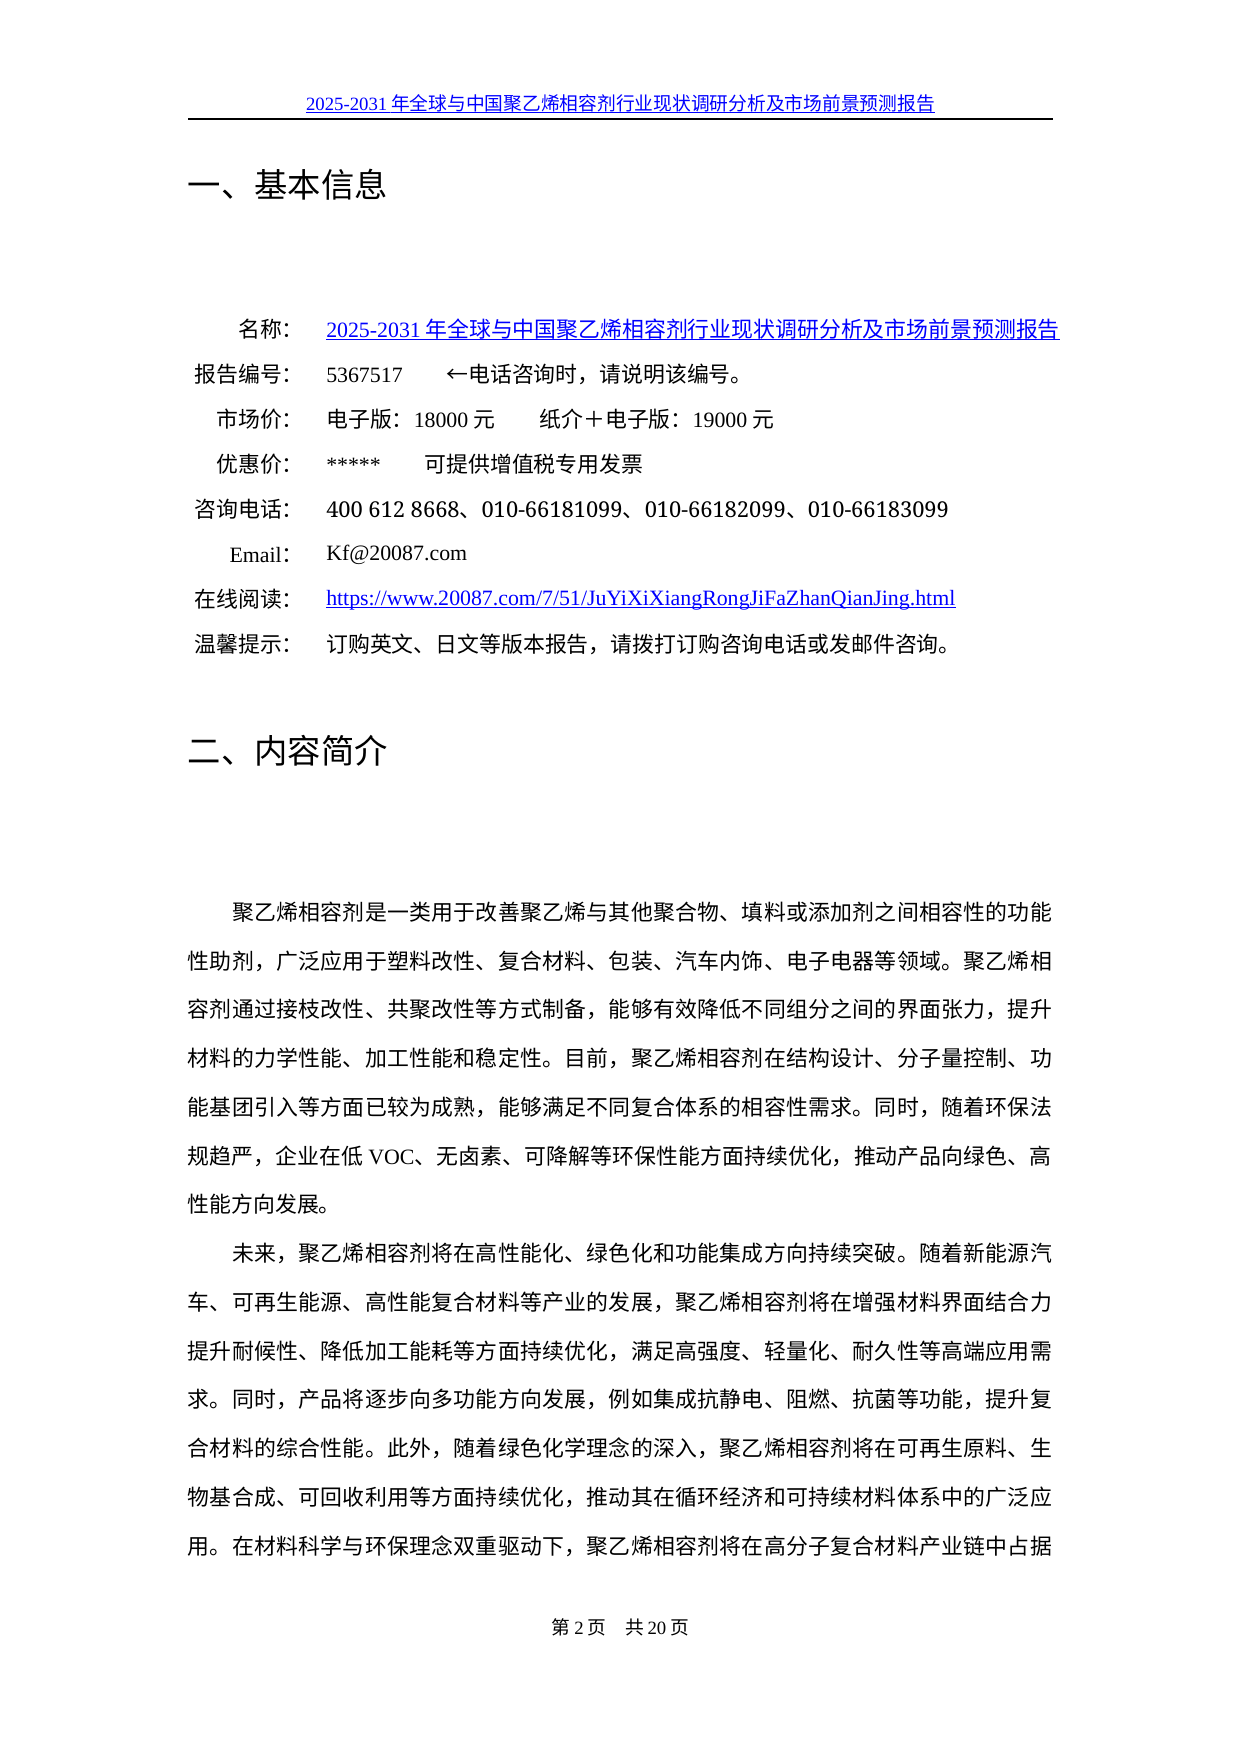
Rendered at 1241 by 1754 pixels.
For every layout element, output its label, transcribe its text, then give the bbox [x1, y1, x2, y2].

title 一、基本信息 [187, 150, 1053, 215]
table_cell 优惠价： [167, 447, 315, 492]
table_cell 订购英文、日文等版本报告，请拨打订购咨询电话或发邮件咨询。 [315, 627, 1073, 672]
title 二、内容简介 [187, 717, 1053, 782]
table_cell 咨询电话： [167, 492, 315, 537]
table_cell Kf@20087.com [315, 537, 1073, 582]
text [187, 894, 1053, 1561]
table_cell 市场价： [167, 402, 315, 447]
table_cell 400 612 8668、010-66181099、010-66182099、010-66183099 [315, 492, 1073, 537]
table_cell 在线阅读： [167, 582, 315, 627]
table_cell Email： [167, 537, 315, 582]
table_cell 报告编号： [167, 357, 315, 402]
table_cell 5367517 ←电话咨询时，请说明该编号。 [315, 357, 1073, 402]
table_cell 电子版：18000 元 纸介＋电子版：19000 元 [315, 402, 1073, 447]
table_cell [315, 582, 1073, 627]
table_header 名称： [167, 312, 315, 357]
table_cell 温馨提示： [167, 627, 315, 672]
table_cell ***** 可提供增值税专用发票 [315, 447, 1073, 492]
table_header 2025-2031年全球与中国聚乙烯相容剂行业现状调研分析及市场前景预测报告 [315, 312, 1073, 357]
